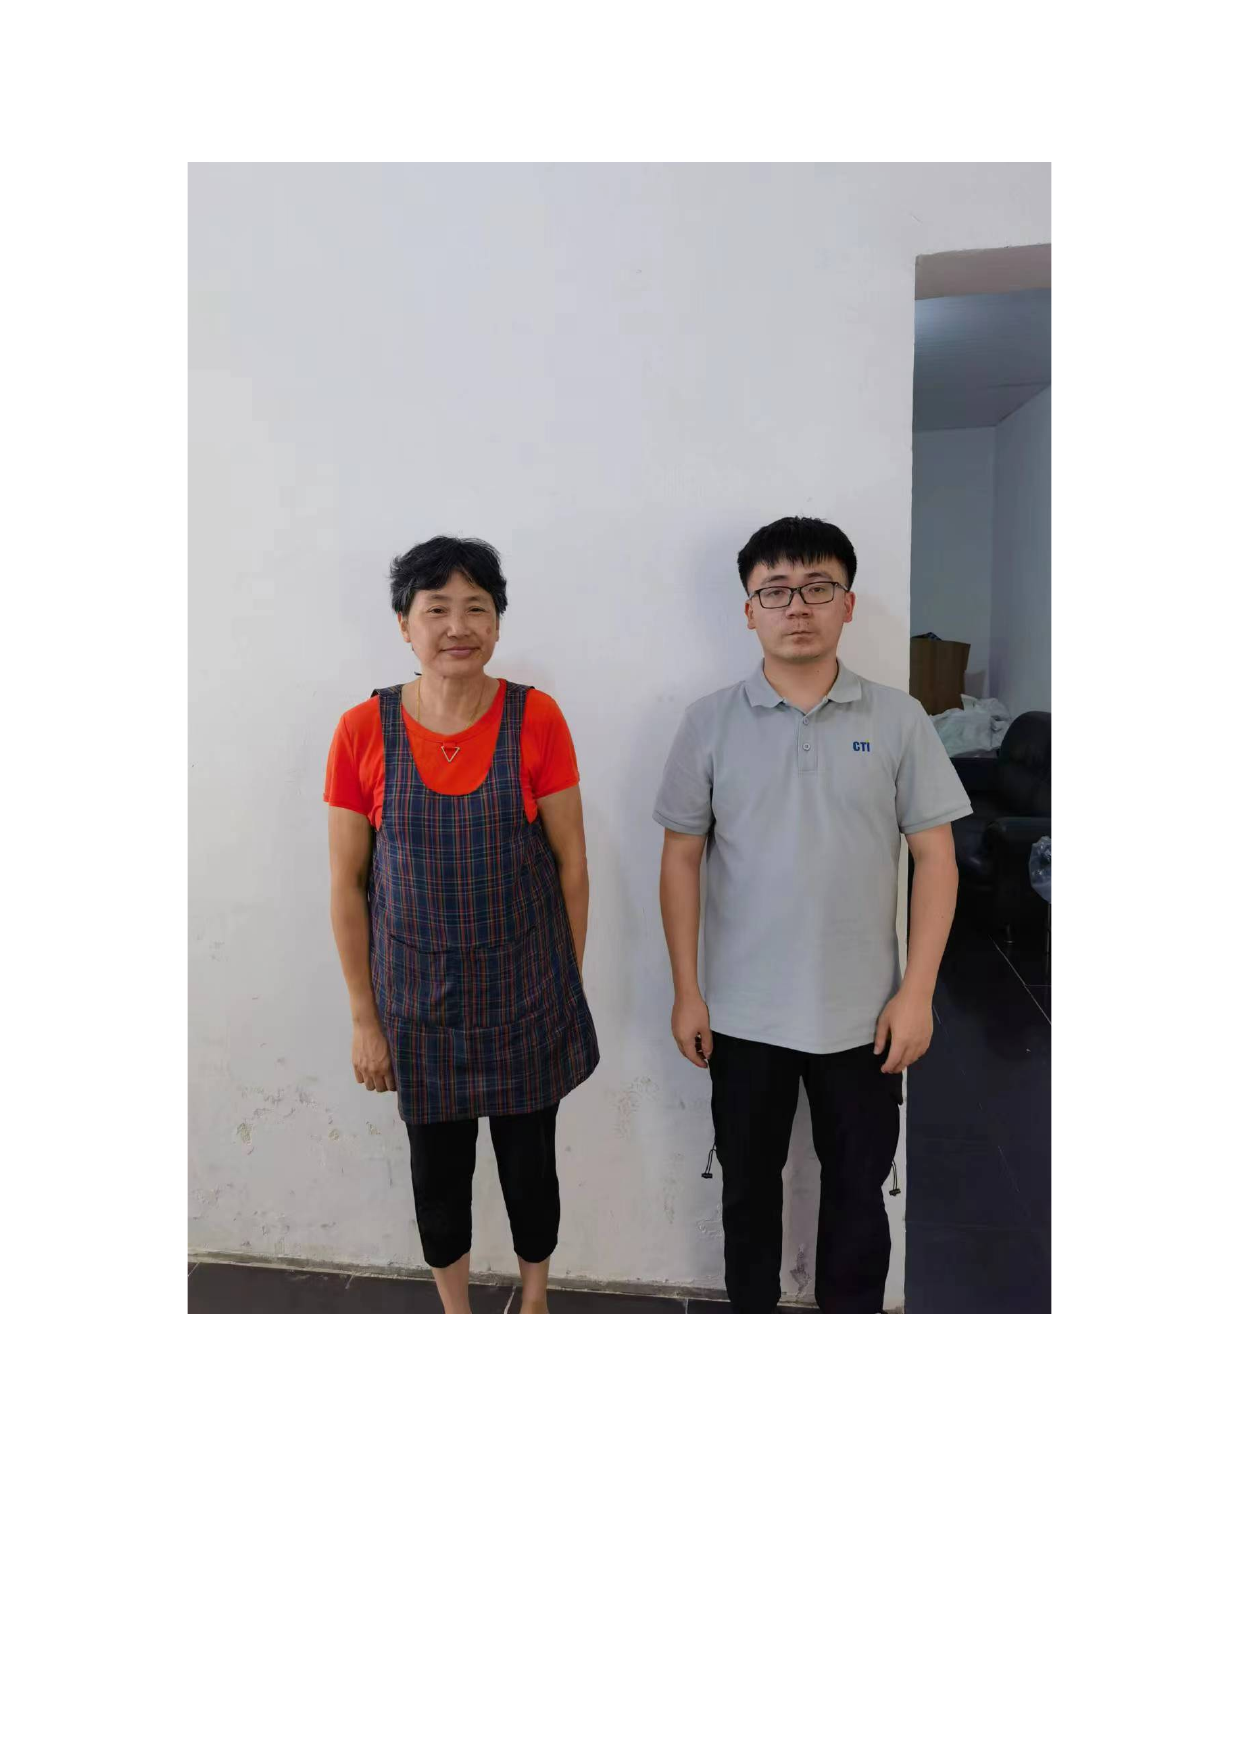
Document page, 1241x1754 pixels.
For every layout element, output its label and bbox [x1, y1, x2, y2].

picture [187, 162, 1052, 1314]
